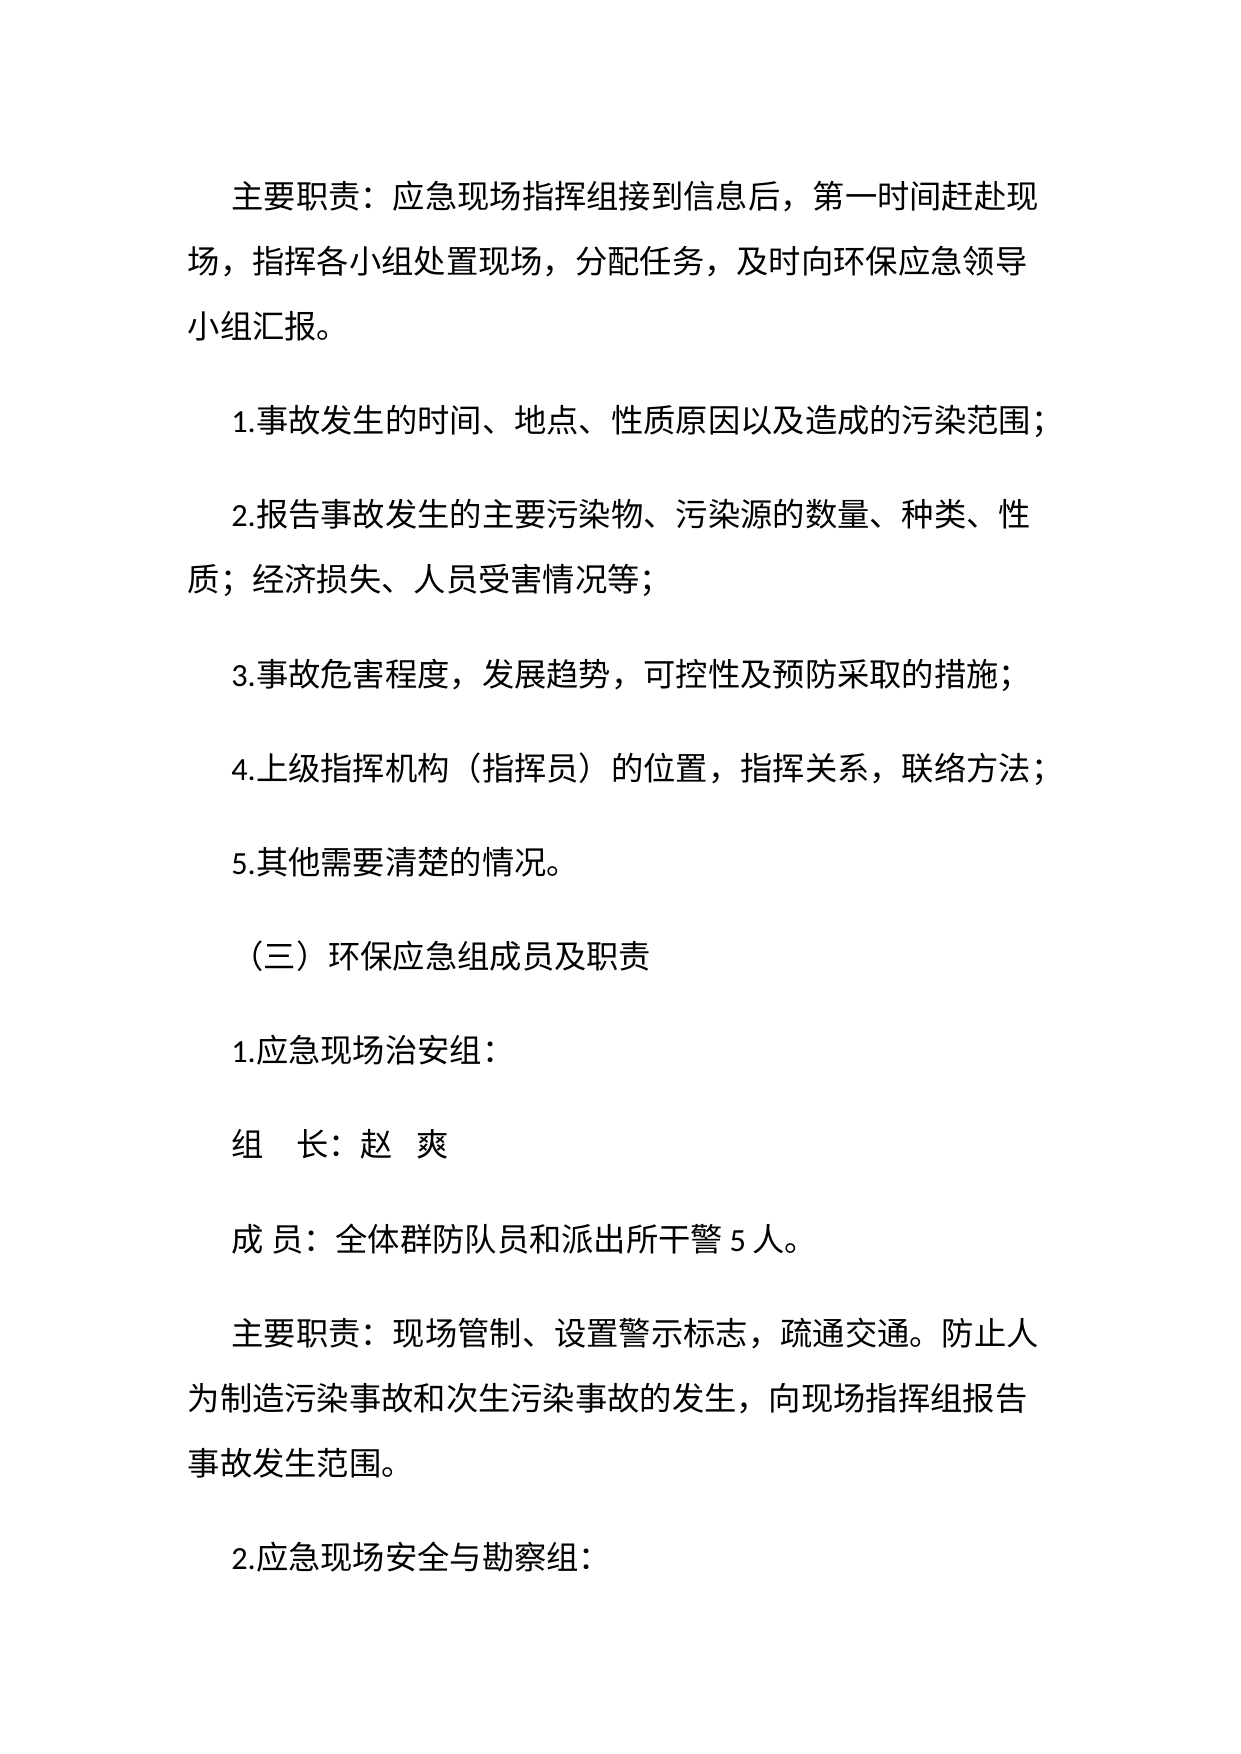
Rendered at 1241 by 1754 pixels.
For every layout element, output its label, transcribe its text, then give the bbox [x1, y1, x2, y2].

text 2.报告事故发生的主要污染物、污染源的数量、种类、性质；经济损失、人员受害情况等； [187, 480, 1053, 610]
text 5.其他需要清楚的情况。 [187, 828, 1053, 893]
text 主要职责：应急现场指挥组接到信息后，第一时间赶赴现场，指挥各小组处置现场，分配任务，及时向环保应急领导小组汇报。 [187, 162, 1053, 357]
text （三）环保应急组成员及职责 [187, 922, 1053, 987]
text 成 员：全体群防队员和派出所干警5人。 [187, 1204, 1053, 1269]
text 3.事故危害程度，发展趋势，可控性及预防采取的措施； [187, 639, 1053, 704]
text 组 长：赵 爽 [187, 1110, 1053, 1175]
text 主要职责：现场管制、设置警示标志，疏通交通。防止人为制造污染事故和次生污染事故的发生，向现场指挥组报告事故发生范围。 [187, 1299, 1053, 1494]
text 2.应急现场安全与勘察组： [187, 1523, 1053, 1588]
text 1.应急现场治安组： [187, 1016, 1053, 1081]
text 4.上级指挥机构（指挥员）的位置，指挥关系，联络方法； [187, 734, 1053, 799]
text 1.事故发生的时间、地点、性质原因以及造成的污染范围； [187, 386, 1053, 451]
